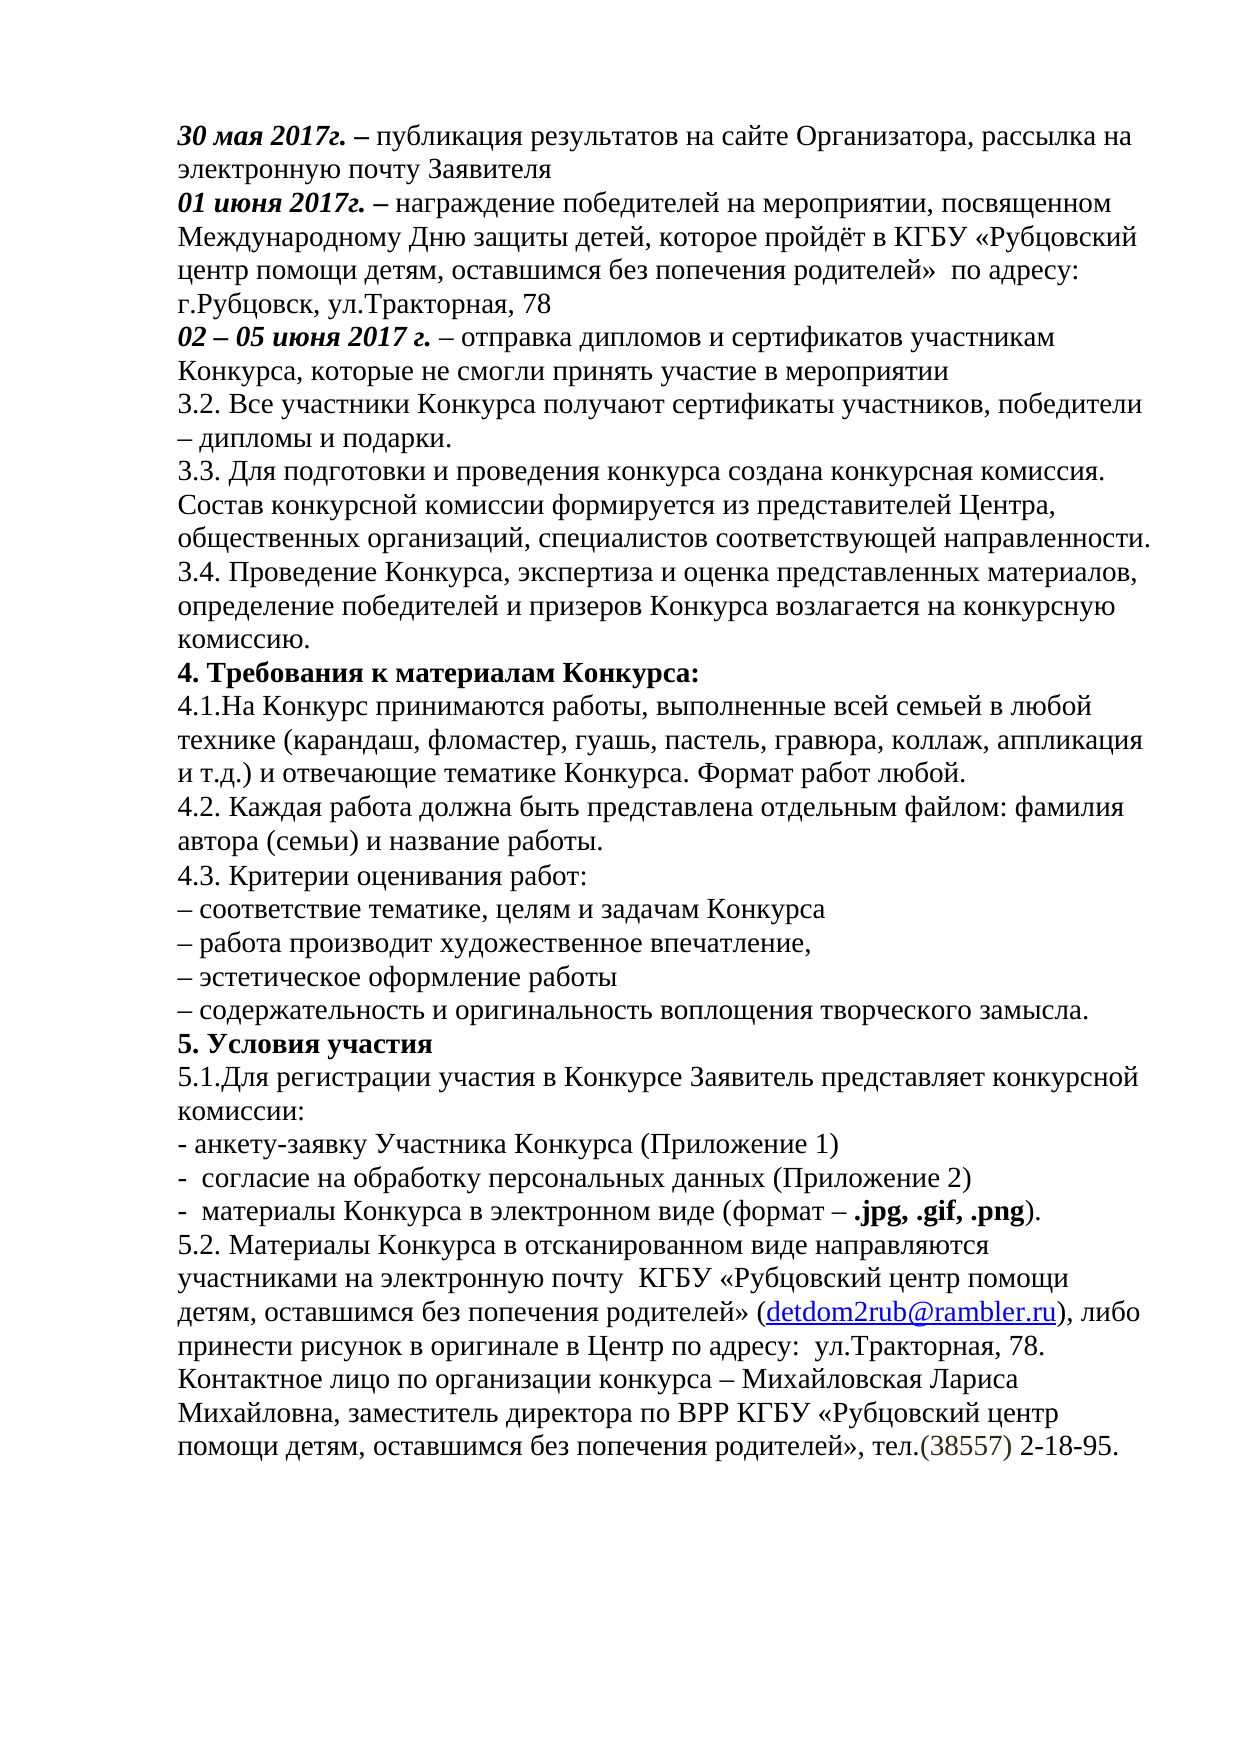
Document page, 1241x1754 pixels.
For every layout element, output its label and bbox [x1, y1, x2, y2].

text [177, 118, 1152, 1462]
